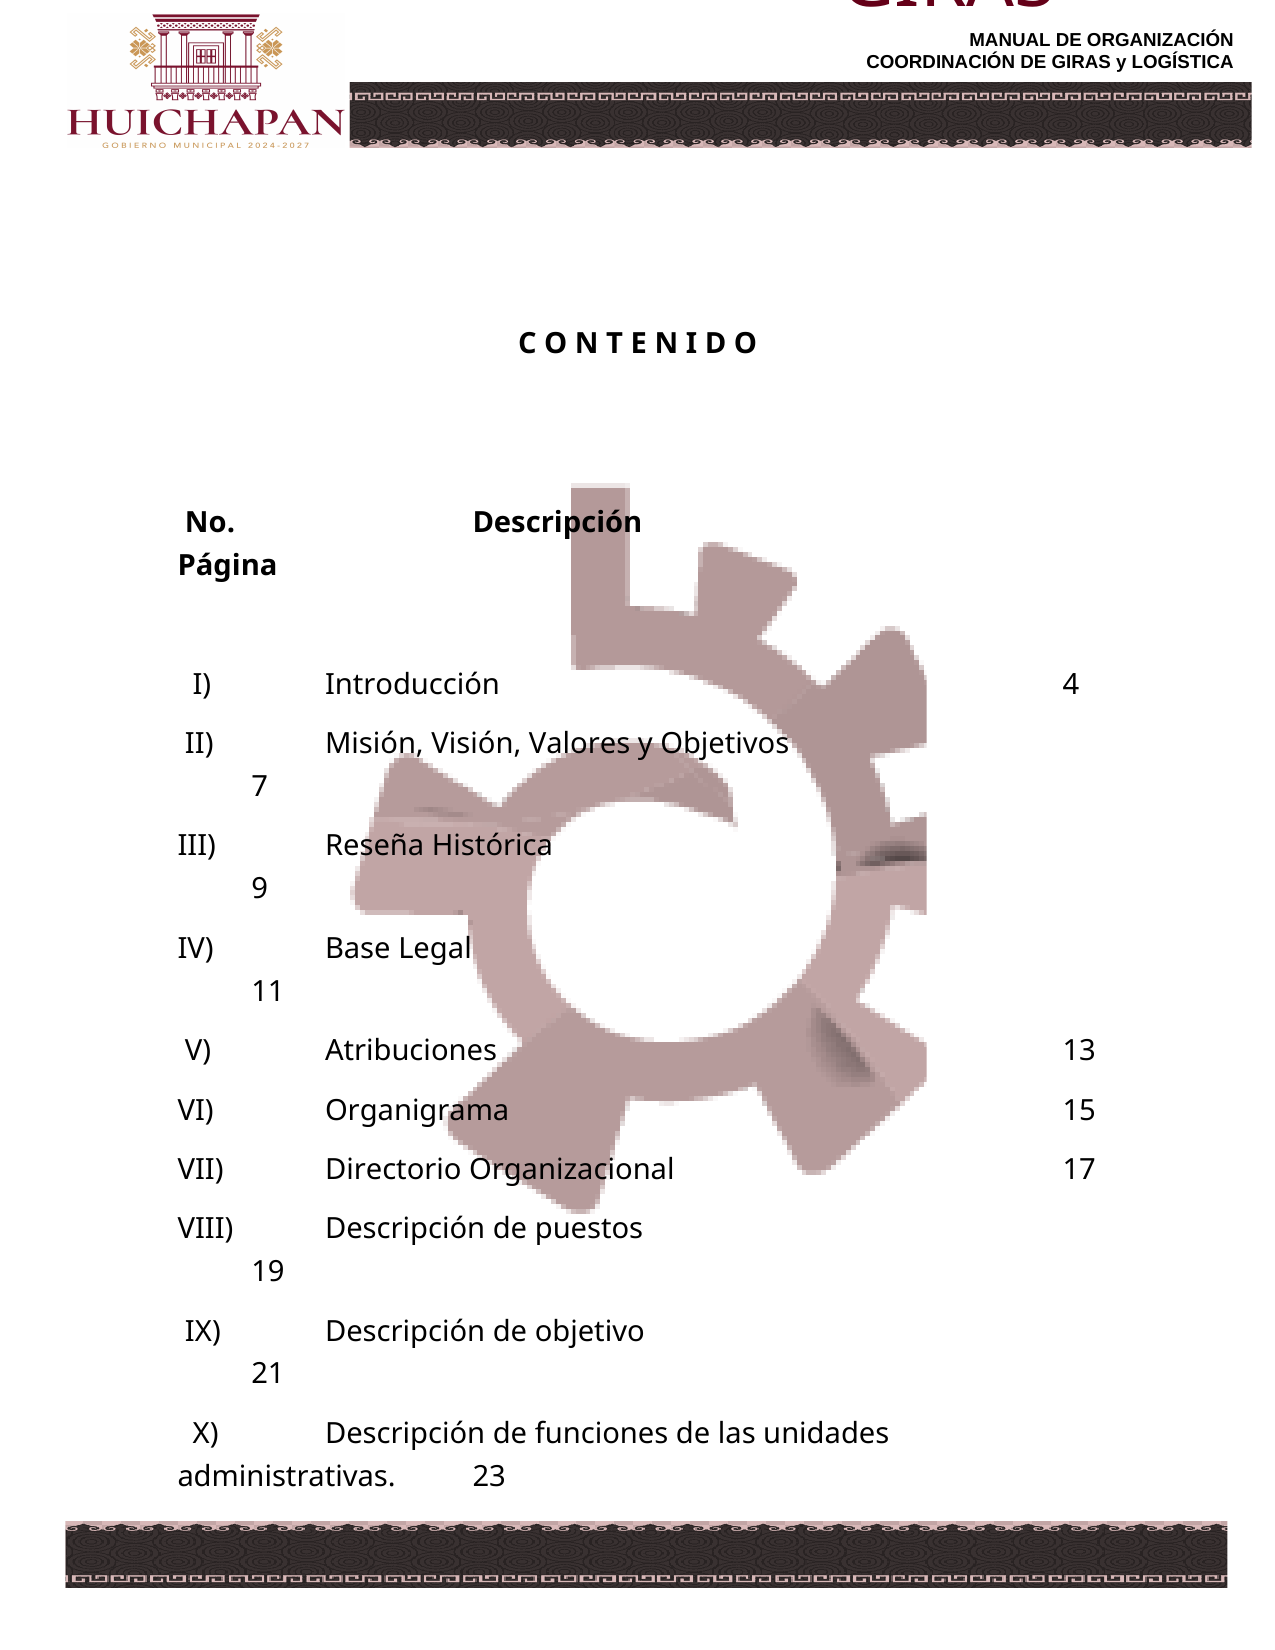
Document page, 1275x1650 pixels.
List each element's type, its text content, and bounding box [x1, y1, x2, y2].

picture [67, 13, 345, 148]
text V) Atribuciones 13 [177, 1029, 1098, 1069]
text IV) Base Legal 11 [177, 927, 1098, 1009]
text I) Introducción 4 [177, 663, 1098, 703]
text No. Descripción Página [177, 501, 1098, 584]
text VII) Directorio Organizacional 17 [177, 1148, 1098, 1188]
text VI) Organigrama 15 [177, 1089, 1098, 1128]
text VIII) Descripción de puestos 19 [177, 1208, 1098, 1290]
text III) Reseña Histórica 9 [177, 825, 1098, 907]
text X) Descripción de funciones de las unidades administrativas. 23 [177, 1412, 1098, 1495]
text C O N T E N I D O [177, 323, 1098, 362]
text II) Misión, Visión, Valores y Objetivos 7 [177, 722, 1098, 805]
text IX) Descripción de objetivo 21 [177, 1310, 1098, 1392]
